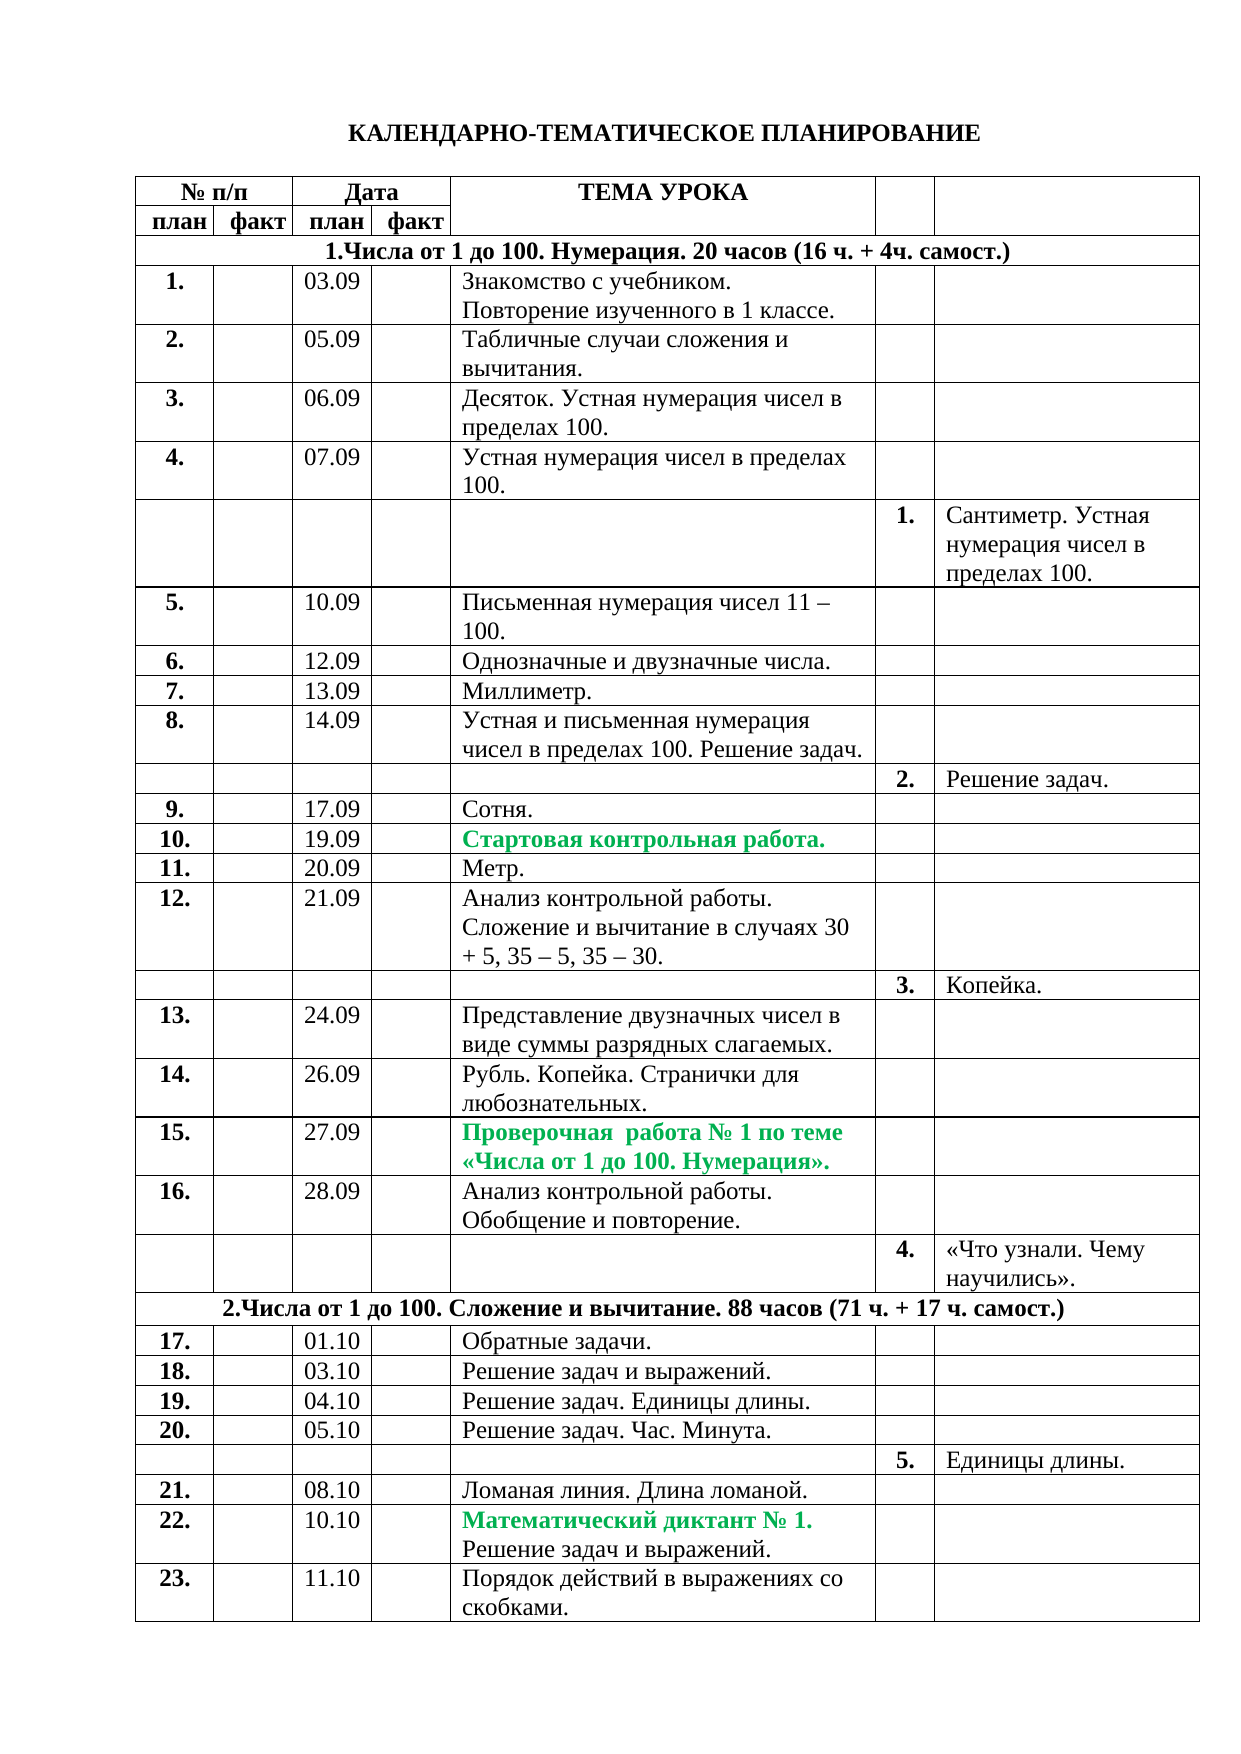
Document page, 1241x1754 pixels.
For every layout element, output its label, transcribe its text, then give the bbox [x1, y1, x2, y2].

table_cell 10.10 [293, 1505, 371, 1562]
table_cell Решение задач. Час. Минута. [451, 1416, 875, 1444]
table_cell [214, 1505, 292, 1562]
table_cell [372, 1176, 450, 1233]
table_cell [935, 1326, 1199, 1355]
table_cell [876, 588, 934, 645]
table_cell [136, 1445, 213, 1474]
table_cell 21. [136, 1475, 213, 1504]
table_cell [214, 1416, 292, 1444]
table_cell [935, 646, 1199, 675]
table_cell [293, 1235, 371, 1292]
table_cell [935, 794, 1199, 823]
table_cell Десяток. Устная нумерация чисел в пределах 100. [451, 383, 875, 441]
table_cell 12. [136, 883, 213, 969]
table_cell 14. [136, 1059, 213, 1116]
table_cell [293, 764, 371, 793]
table_cell [214, 1000, 292, 1058]
table_cell план [136, 206, 213, 235]
table_cell [935, 1118, 1199, 1175]
table_cell [451, 1445, 875, 1474]
table_cell [935, 383, 1199, 441]
table_cell [876, 706, 934, 763]
table_cell [372, 676, 450, 704]
table_cell [876, 1416, 934, 1444]
table_cell [372, 971, 450, 999]
table_cell Копейка. [935, 971, 1199, 999]
table_cell 1. [876, 500, 934, 586]
table_cell [372, 824, 450, 852]
table_cell [876, 854, 934, 882]
table_cell 6. [136, 646, 213, 675]
table_cell Сантиметр. Устная нумерация чисел в пределах 100. [935, 500, 1199, 586]
table_cell Табличные случаи сложения и вычитания. [451, 325, 875, 382]
table_cell [214, 1356, 292, 1385]
table_cell [136, 500, 213, 586]
table_cell [876, 442, 934, 499]
table_cell 2.Числа от 1 до 100. Сложение и вычитание. 88 часов (71 ч. + 17 ч. самост.) [136, 1293, 1199, 1325]
table_cell [214, 971, 292, 999]
table_cell 5. [136, 588, 213, 645]
table_cell [372, 854, 450, 882]
table_cell [876, 383, 934, 441]
table_cell 11. [136, 854, 213, 882]
table_cell [876, 824, 934, 852]
table_cell 07.09 [293, 442, 371, 499]
table_cell [935, 266, 1199, 323]
table_cell [451, 764, 875, 793]
table_cell Анализ контрольной работы. Сложение и вычитание в случаях 30 + 5, 35 – 5, 35 – 30. [451, 883, 875, 969]
table_cell [935, 1356, 1199, 1385]
table_cell 05.10 [293, 1416, 371, 1444]
table_cell [136, 971, 213, 999]
table_cell 13.09 [293, 676, 371, 704]
table_cell Решение задач. [935, 764, 1199, 793]
table_cell [214, 764, 292, 793]
table_cell 13. [136, 1000, 213, 1058]
table_cell 5. [876, 1445, 934, 1474]
table_cell 10.09 [293, 588, 371, 645]
table_cell 17.09 [293, 794, 371, 823]
table_cell 3. [876, 971, 934, 999]
table_cell [935, 1000, 1199, 1058]
text КАЛЕНДАРНО-ТЕМАТИЧЕСКОЕ ПЛАНИРОВАНИЕ [177, 118, 1152, 147]
table_cell [214, 1564, 292, 1621]
table_cell [876, 1176, 934, 1233]
table_cell «Что узнали. Чему научились». [935, 1235, 1199, 1292]
table_cell 06.09 [293, 383, 371, 441]
table_cell [935, 442, 1199, 499]
table_cell [935, 854, 1199, 882]
table_cell 22. [136, 1505, 213, 1562]
table_cell [214, 325, 292, 382]
table_cell Анализ контрольной работы. Обобщение и повторение. [451, 1176, 875, 1233]
table_cell 03.09 [293, 266, 371, 323]
table_cell [876, 1118, 934, 1175]
table_cell 16. [136, 1176, 213, 1233]
table_cell [451, 500, 875, 586]
table_cell Решение задач. Единицы длины. [451, 1386, 875, 1414]
table_cell 05.09 [293, 325, 371, 382]
table_cell 24.09 [293, 1000, 371, 1058]
table_cell [372, 646, 450, 675]
table_cell [372, 325, 450, 382]
table_cell Математический диктант № 1. Решение задач и выражений. [451, 1505, 875, 1562]
table_cell [935, 1505, 1199, 1562]
table_cell Однозначные и двузначные числа. [451, 646, 875, 675]
table_cell [372, 794, 450, 823]
table_cell [293, 500, 371, 586]
table_cell 01.10 [293, 1326, 371, 1355]
table_cell [372, 442, 450, 499]
table_cell [935, 824, 1199, 852]
table_cell 21.09 [293, 883, 371, 969]
table_cell Миллиметр. [451, 676, 875, 704]
table_cell 27.09 [293, 1118, 371, 1175]
table_cell Проверочная работа № 1 по теме «Числа от 1 до 100. Нумерация». [451, 1118, 875, 1175]
table_cell [935, 1416, 1199, 1444]
table_cell [372, 883, 450, 969]
table_cell [136, 1235, 213, 1292]
table_cell 26.09 [293, 1059, 371, 1116]
table_cell [214, 794, 292, 823]
table_cell [876, 676, 934, 704]
table_cell Решение задач и выражений. [451, 1356, 875, 1385]
table_cell [451, 971, 875, 999]
table_cell [372, 706, 450, 763]
table_cell [214, 500, 292, 586]
table_cell [372, 1356, 450, 1385]
table_cell [372, 1000, 450, 1058]
table_cell [214, 383, 292, 441]
table_cell [293, 971, 371, 999]
table_cell 3. [136, 383, 213, 441]
table_cell [372, 1118, 450, 1175]
table_cell [372, 1416, 450, 1444]
table_cell [876, 1059, 934, 1116]
table_cell Письменная нумерация чисел 11 – 100. [451, 588, 875, 645]
table_cell [876, 1505, 934, 1562]
table_cell [372, 383, 450, 441]
table_cell 04.10 [293, 1386, 371, 1414]
table_header [935, 177, 1199, 235]
table_cell 17. [136, 1326, 213, 1355]
table_cell [935, 1564, 1199, 1621]
table_cell 03.10 [293, 1356, 371, 1385]
table_cell [372, 588, 450, 645]
table_cell [935, 676, 1199, 704]
table_cell [876, 883, 934, 969]
table_cell [451, 1235, 875, 1292]
table_cell [214, 266, 292, 323]
table_cell [876, 1475, 934, 1504]
table_cell [293, 1445, 371, 1474]
table_cell 19.09 [293, 824, 371, 852]
table_cell [935, 1475, 1199, 1504]
table_cell [935, 1059, 1199, 1116]
table_cell Сотня. [451, 794, 875, 823]
table_cell Рубль. Копейка. Странички для любознательных. [451, 1059, 875, 1116]
table_cell [876, 1386, 934, 1414]
table_cell 10. [136, 824, 213, 852]
table_cell [935, 325, 1199, 382]
table_cell [935, 706, 1199, 763]
table_cell Единицы длины. [935, 1445, 1199, 1474]
table_cell [214, 1118, 292, 1175]
table_header Дата [293, 177, 450, 205]
table_cell 1.Числа от 1 до 100. Нумерация. 20 часов (16 ч. + 4ч. самост.) [136, 236, 1199, 265]
table_cell Ломаная линия. Длина ломаной. [451, 1475, 875, 1504]
table_cell [214, 676, 292, 704]
table_cell [876, 1326, 934, 1355]
table_cell 28.09 [293, 1176, 371, 1233]
table_cell 11.10 [293, 1564, 371, 1621]
table_cell 08.10 [293, 1475, 371, 1504]
table_cell [372, 1505, 450, 1562]
table_cell [214, 1475, 292, 1504]
table_cell 2. [136, 325, 213, 382]
table_cell [214, 646, 292, 675]
table_cell [214, 1176, 292, 1233]
table_cell Метр. [451, 854, 875, 882]
table_cell [372, 1059, 450, 1116]
table_header [876, 177, 934, 235]
table_cell 20.09 [293, 854, 371, 882]
table_cell 4. [136, 442, 213, 499]
table_cell 23. [136, 1564, 213, 1621]
table_cell 15. [136, 1118, 213, 1175]
table_cell [214, 1386, 292, 1414]
table_cell [214, 706, 292, 763]
table_cell [372, 1475, 450, 1504]
table_cell 18. [136, 1356, 213, 1385]
table_cell [372, 1386, 450, 1414]
table_cell [372, 1564, 450, 1621]
table_cell 4. [876, 1235, 934, 1292]
table_cell факт [214, 206, 292, 235]
table_cell Устная нумерация чисел в пределах 100. [451, 442, 875, 499]
table_header ТЕМА УРОКА [451, 177, 875, 235]
table_cell [214, 1235, 292, 1292]
table_cell [876, 325, 934, 382]
table_cell [372, 1445, 450, 1474]
table_cell 14.09 [293, 706, 371, 763]
table_cell 9. [136, 794, 213, 823]
table_cell Обратные задачи. [451, 1326, 875, 1355]
table_cell [935, 883, 1199, 969]
table_cell [935, 1386, 1199, 1414]
table_cell [214, 883, 292, 969]
table_cell [214, 442, 292, 499]
table_header № п/п [136, 177, 292, 205]
table_cell план [293, 206, 371, 235]
table_cell [214, 824, 292, 852]
table_cell [876, 794, 934, 823]
table_cell [214, 1059, 292, 1116]
table_cell 19. [136, 1386, 213, 1414]
table_cell [876, 266, 934, 323]
table_cell [214, 1445, 292, 1474]
table_cell [876, 1356, 934, 1385]
table_cell [372, 1326, 450, 1355]
table_cell [136, 764, 213, 793]
table_cell [935, 1176, 1199, 1233]
table_cell [372, 764, 450, 793]
table_cell Устная и письменная нумерация чисел в пределах 100. Решение задач. [451, 706, 875, 763]
table_cell [214, 588, 292, 645]
table_cell Представление двузначных чисел в виде суммы разрядных слагаемых. [451, 1000, 875, 1058]
table_cell 2. [876, 764, 934, 793]
table_cell Порядок действий в выражениях со скобками. [451, 1564, 875, 1621]
table_cell [214, 1326, 292, 1355]
table_cell 1. [136, 266, 213, 323]
table_cell 8. [136, 706, 213, 763]
table_cell 20. [136, 1416, 213, 1444]
table_cell [876, 1000, 934, 1058]
table_cell факт [372, 206, 450, 235]
table_cell 7. [136, 676, 213, 704]
table_cell [214, 854, 292, 882]
table_cell [372, 1235, 450, 1292]
table_cell Стартовая контрольная работа. [451, 824, 875, 852]
table_cell [372, 500, 450, 586]
table_cell Знакомство с учебником. Повторение изученного в 1 классе. [451, 266, 875, 323]
table_cell [876, 646, 934, 675]
table_cell [876, 1564, 934, 1621]
table_cell [372, 266, 450, 323]
table_cell [935, 588, 1199, 645]
table_cell 12.09 [293, 646, 371, 675]
